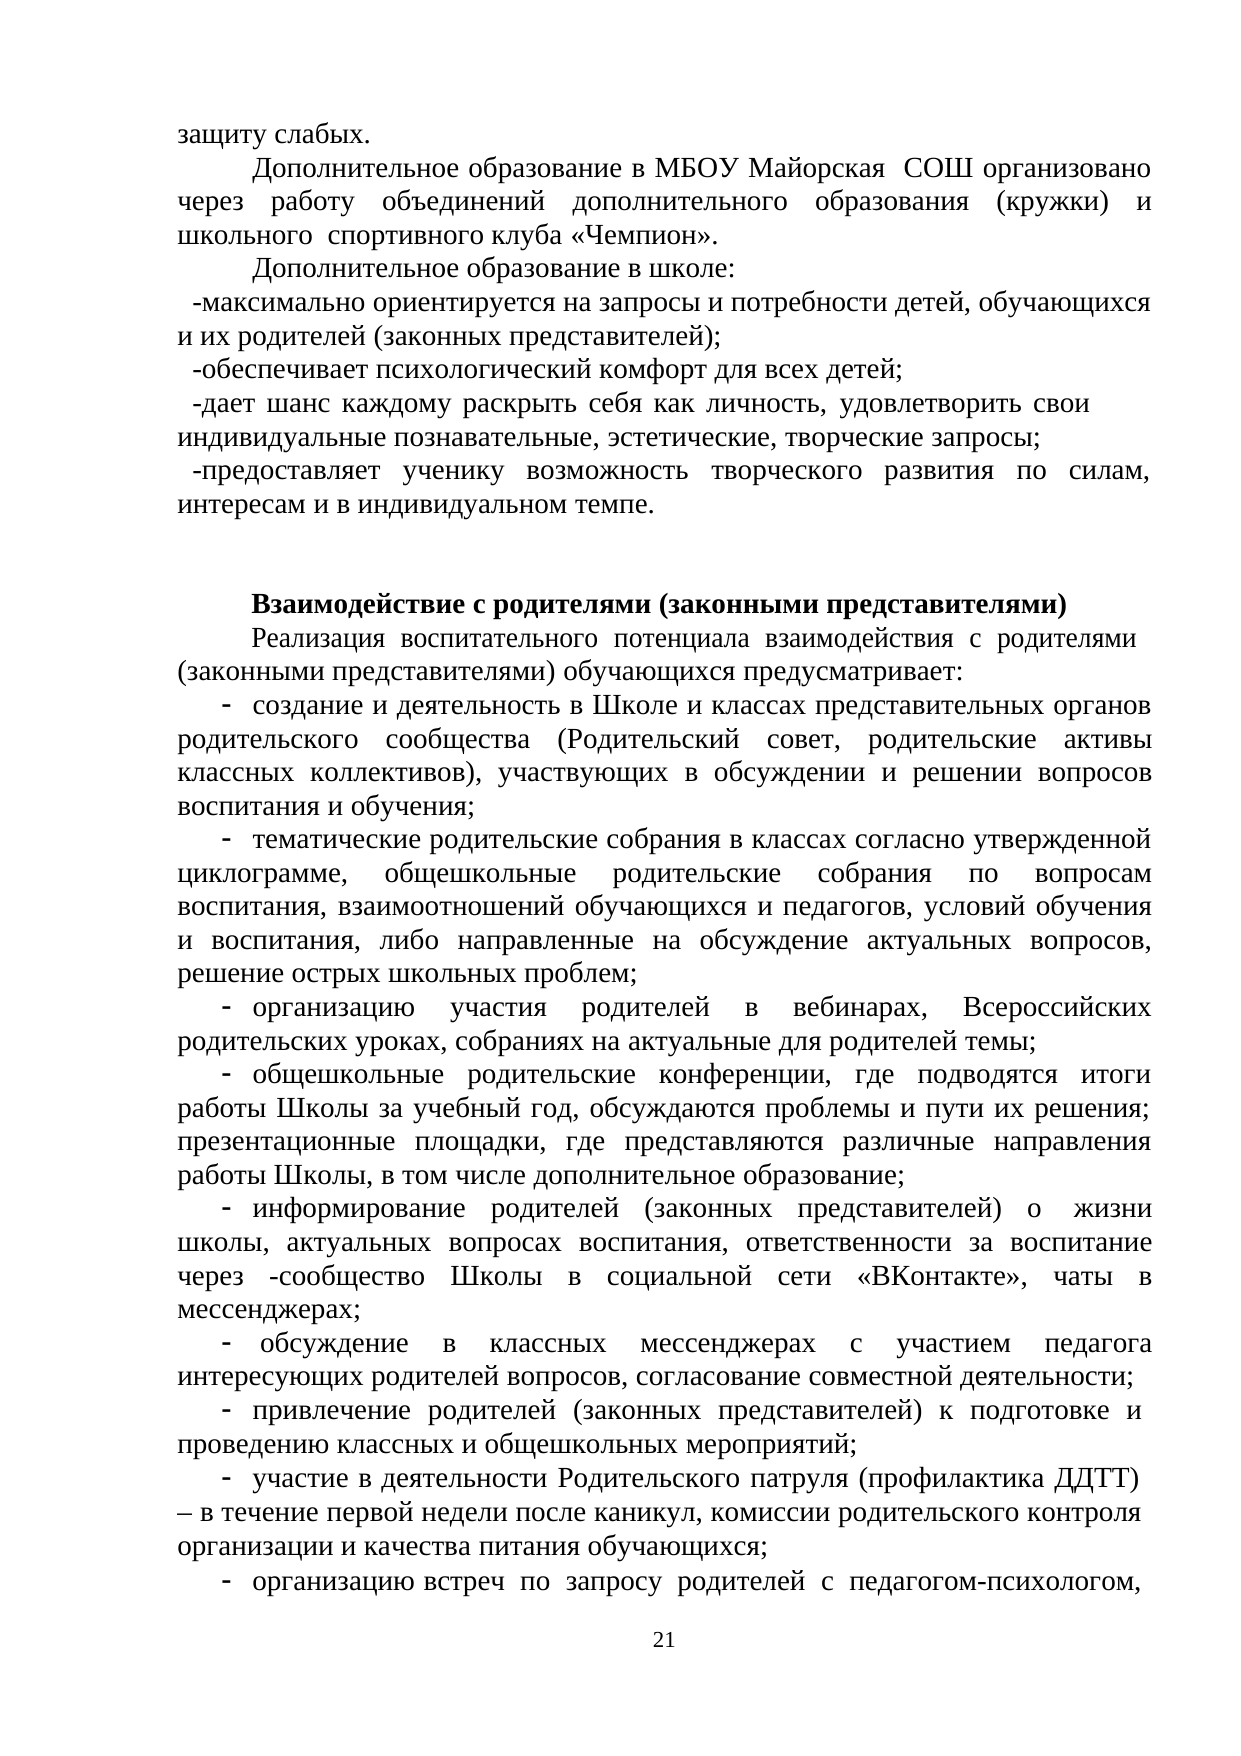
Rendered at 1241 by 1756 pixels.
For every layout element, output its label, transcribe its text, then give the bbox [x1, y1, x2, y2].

text -обеспечивает психологический комфорт для всех детей; [192, 352, 1186, 385]
list привлечение родителей (законных представителей) к подготовке и проведению классных и общешкольных мероприятий; [177, 1392, 1142, 1459]
list создание и деятельность в Школе и классах представительных органов родительского сообщества (Родительский совет, родительские активы классных коллективов), участвующих в обсуждении и решении вопросов воспитания и обучения; [177, 687, 1152, 821]
text -предоставляет ученику возможность творческого развития по силам, интересам и в индивидуальном темпе. [177, 452, 1151, 519]
list организацию участия родителей в вебинарах, Всероссийских родительских уроках, собраниях на актуальные для родителей темы; [177, 989, 1152, 1056]
list участие в деятельности Родительского патруля (профилактика ДДТТ) [221, 1459, 1186, 1494]
text защиту слабых. [177, 116, 1186, 150]
text -максимально ориентируется на запросы и потребности детей, обучающихся и их родителей (законных представителей); [177, 284, 1151, 352]
list обсуждение в классных мессенджерах с участием педагога интересующих родителей вопросов, согласование совместной деятельности; [177, 1325, 1152, 1392]
list информирование родителей (законных представителей) о жизни школы, актуальных вопросах воспитания, ответственности за воспитание через -сообщество Школы в социальной сети «ВКонтакте», чаты в мессенджерах; [177, 1191, 1153, 1325]
list организацию встреч по запросу родителей с педагогом-психологом, [221, 1562, 1186, 1597]
list тематические родительские собрания в классах согласно утвержденной циклограмме, общешкольные родительские собрания по вопросам воспитания, взаимоотношений обучающихся и педагогов, условий обучения и воспитания, либо направленные на обсуждение актуальных вопросов, решение острых школьных проблем; [177, 821, 1152, 989]
list в течение первой недели после каникул, комиссии родительского контроля организации и качества питания обучающихся; [177, 1494, 1143, 1562]
list общешкольные родительские конференции, где подводятся итоги работы Школы за учебный год, обсуждаются проблемы и пути их решения; презентационные площадки, где представляются различные направления работы Школы, в том числе дополнительное образование; [177, 1056, 1151, 1191]
text Реализация воспитательного потенциала взаимодействия с родителями (законными представителями) обучающихся предусматривает: [177, 620, 1137, 687]
text -дает шанс каждому раскрыть себя как личность, удовлетворить свои индивидуальные познавательные, эстетические, творческие запросы; [177, 385, 1186, 452]
text Дополнительное образование в МБОУ Майорская СОШ организовано через работу объединений дополнительного образования (кружки) и школьного спортивного клуба «Чемпион». [177, 150, 1152, 251]
text Дополнительное образование в школе: [252, 251, 1186, 284]
text Взаимодействие с родителями (законными представителями) [251, 587, 1186, 620]
